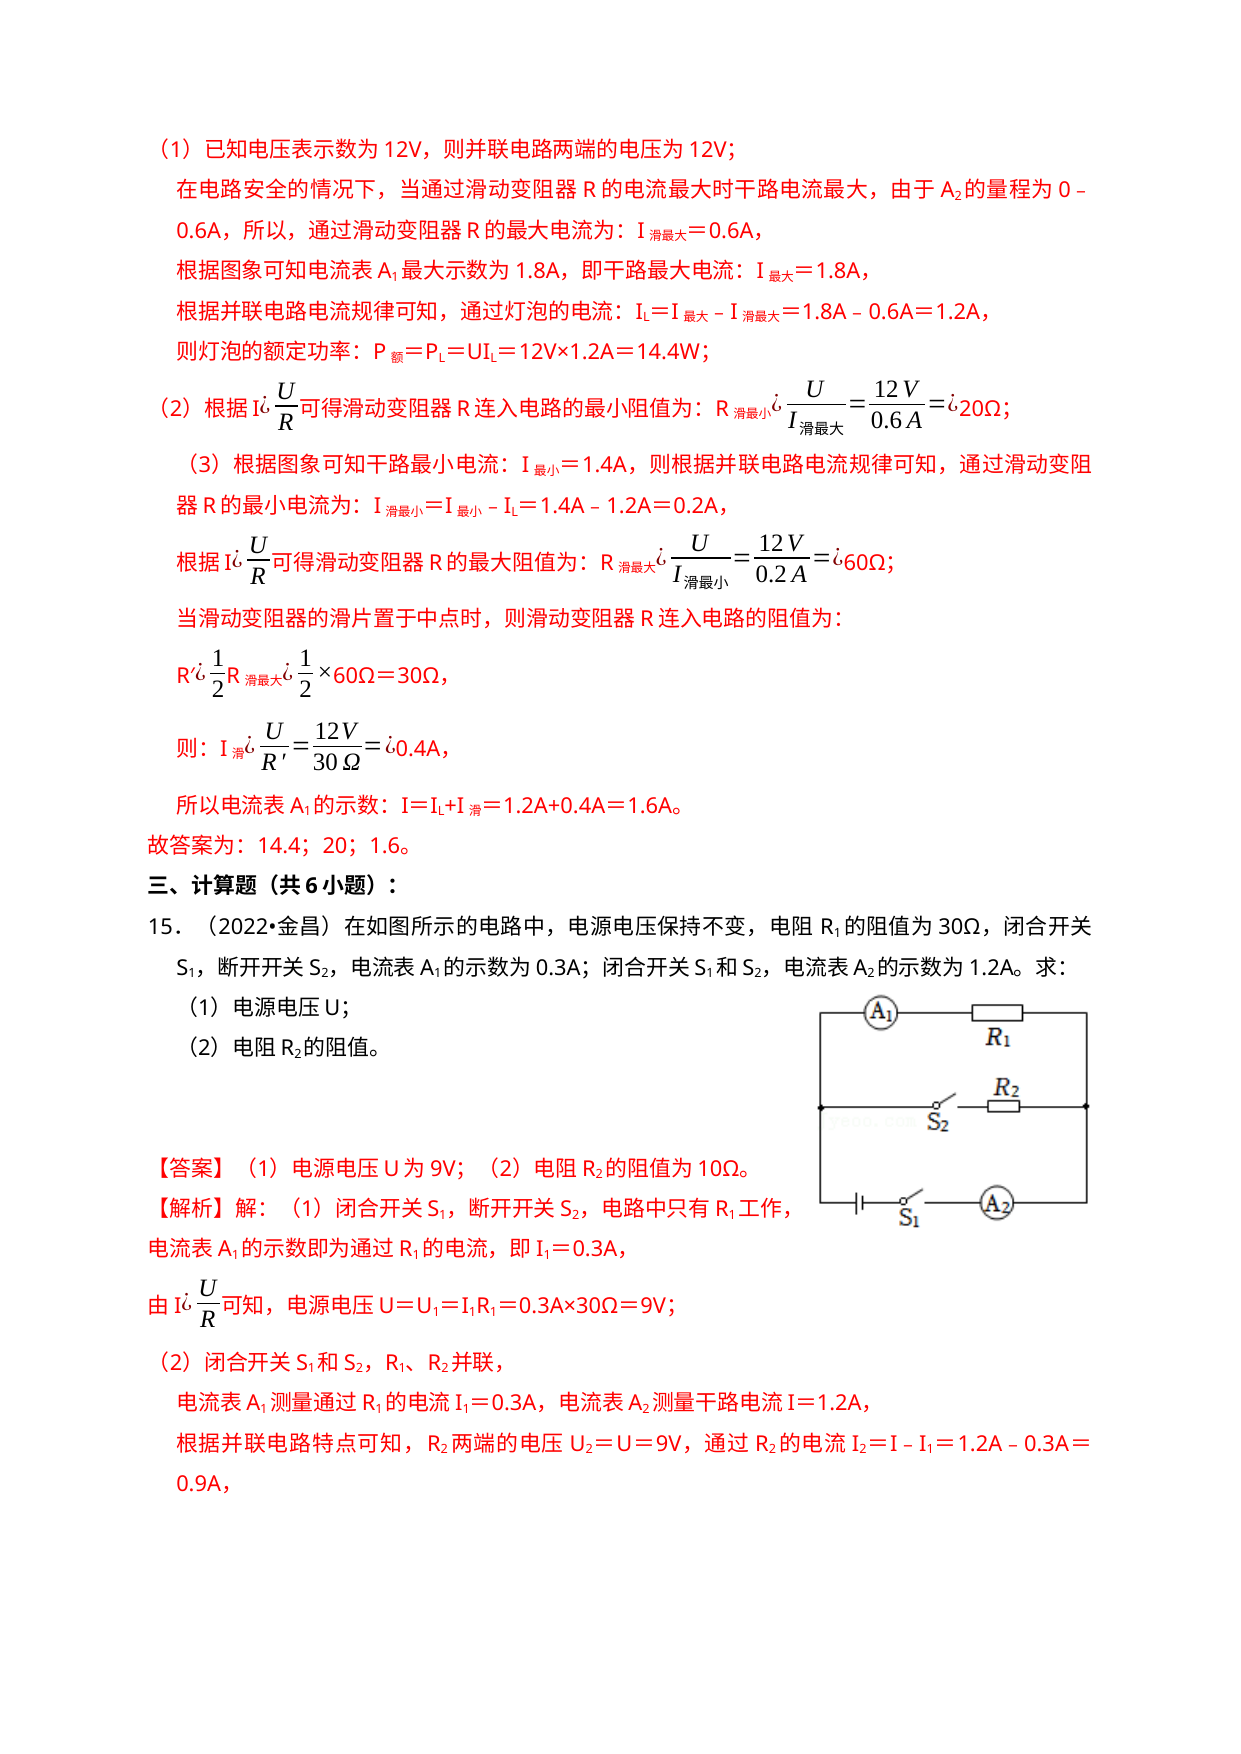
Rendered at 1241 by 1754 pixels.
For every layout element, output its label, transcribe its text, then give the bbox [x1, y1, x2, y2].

text 当滑动变阻器的滑片置于中点时，则滑动变阻器R连入电路的阻值为： [176, 601, 1093, 634]
text （2）电阻R2的阻值。 [176, 1030, 1093, 1063]
text 【解析】解：（1）闭合开关S1，断开开关S2，电路中只有R1工作， [148, 1191, 1093, 1223]
text 故答案为：14.4；20；1.6。 [148, 828, 1093, 860]
text 由I可知，电源电压U＝U1＝I1R1＝0.3A×30Ω＝9V； [148, 1272, 1093, 1337]
text （1）已知电压表示数为12V，则并联电路两端的电压为12V； [148, 132, 1093, 164]
text 在电路安全的情况下，当通过滑动变阻器R的电流最大时干路电流最大，由于A2的量程为0﹣0.6A，所以，通过滑动变阻器R的最大电流为：I滑最大＝0.6A， [176, 172, 1093, 245]
text （3）根据图象可知干路最小电流：I最小＝1.4A，则根据并联电路电流规律可知，通过滑动变阻器R的最小电流为：I滑最小＝I最小﹣IL＝1.4A﹣1.2A＝0.2A， [176, 447, 1093, 520]
text 则灯泡的额定功率：P额＝PL＝UIL＝12V×1.2A＝14.4W； [176, 334, 1093, 366]
text 根据并联电路电流规律可知，通过灯泡的电流：IL＝I最大﹣I滑最大＝1.8A﹣0.6A＝1.2A， [176, 293, 1093, 326]
text 15．（2022•金昌）在如图所示的电路中，电源电压保持不变，电阻R1的阻值为30Ω，闭合开关S1，断开开关S2，电流表A1的示数为0.3A；闭合开关S1和S2，电流表A2的示数为1.2A。求： [148, 909, 1093, 982]
picture [816, 1063, 1091, 1150]
text 电流表A1的示数即为通过R1的电流，即I1＝0.3A， [148, 1231, 1093, 1264]
text （2）闭合开关S1和S2，R1、R2并联， [148, 1344, 1093, 1377]
picture [816, 1183, 1091, 1191]
text （1）电源电压U； [176, 990, 1093, 1022]
text R′R滑最大60Ω＝30Ω， [176, 642, 1093, 707]
picture [816, 1223, 1091, 1229]
text 三、计算题（共6小题）： [148, 868, 1093, 901]
text 根据图象可知电流表A1最大示数为1.8A，即干路最大电流：I最大＝1.8A， [176, 253, 1093, 286]
text 所以电流表A1的示数：I＝IL+I滑＝1.2A+0.4A＝1.6A。 [176, 787, 1093, 820]
text （2）根据I可得滑动变阻器R连入电路的最小阻值为：R滑最小20Ω； [148, 374, 1093, 439]
text 电流表A1测量通过R1的电流I1＝0.3A，电流表A2测量干路电流I＝1.2A， [176, 1385, 1093, 1417]
text 【答案】（1）电源电压U为9V；（2）电阻R2的阻值为10Ω。 [148, 1150, 1093, 1183]
text 则：I滑0.4A， [176, 714, 1093, 779]
text 根据并联电路特点可知，R2两端的电压U2＝U＝9V，通过R2的电流I2＝I﹣I1＝1.2A﹣0.3A＝0.9A， [176, 1425, 1093, 1498]
text 根据I可得滑动变阻器R的最大阻值为：R滑最大60Ω； [176, 528, 1093, 593]
picture [816, 1022, 1091, 1030]
